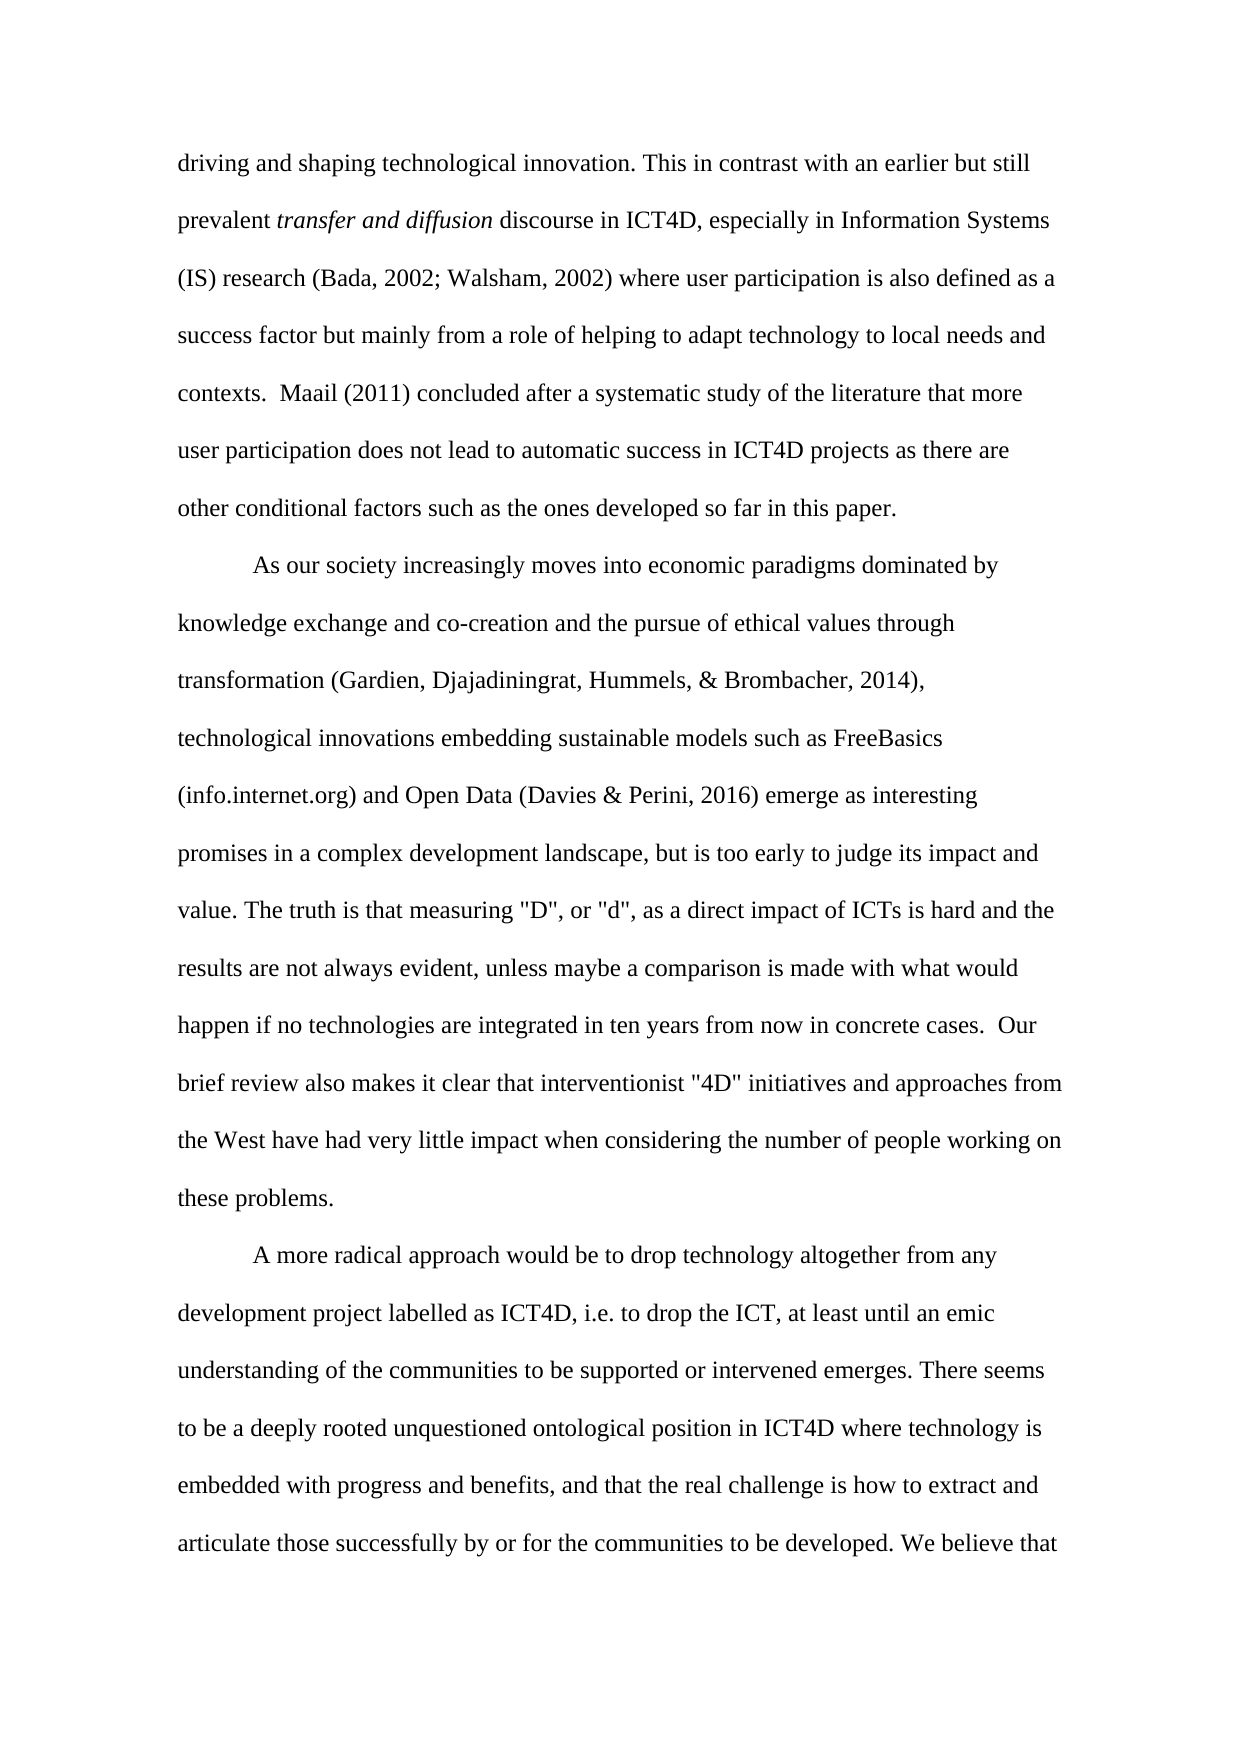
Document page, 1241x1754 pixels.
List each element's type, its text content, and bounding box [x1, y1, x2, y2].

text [177, 1240, 1063, 1556]
text As our society increasingly moves into economic paradigms dominated by knowledge exchange and co-creation and the pursue of ethical values through transformation (Gardien, Djajadiningrat, Hummels, & Brombacher, 2014), technological innovations embedding sustainable models such as FreeBasics (info.internet.org) and Open Data (Davies & Perini, 2016) emerge as interesting promises in a complex development landscape, but is too early to judge its impact and value. The truth is that measuring "D", or "d", as a direct impact of ICTs is hard and the results are not always evident, unless maybe a comparison is made with what would happen if no technologies are integrated in ten years from now in concrete cases. Our brief review also makes it clear that interventionist "4D" initiatives and approaches from the West have had very little impact when considering the number of people working on these problems. [177, 550, 1063, 1211]
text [177, 148, 1063, 521]
